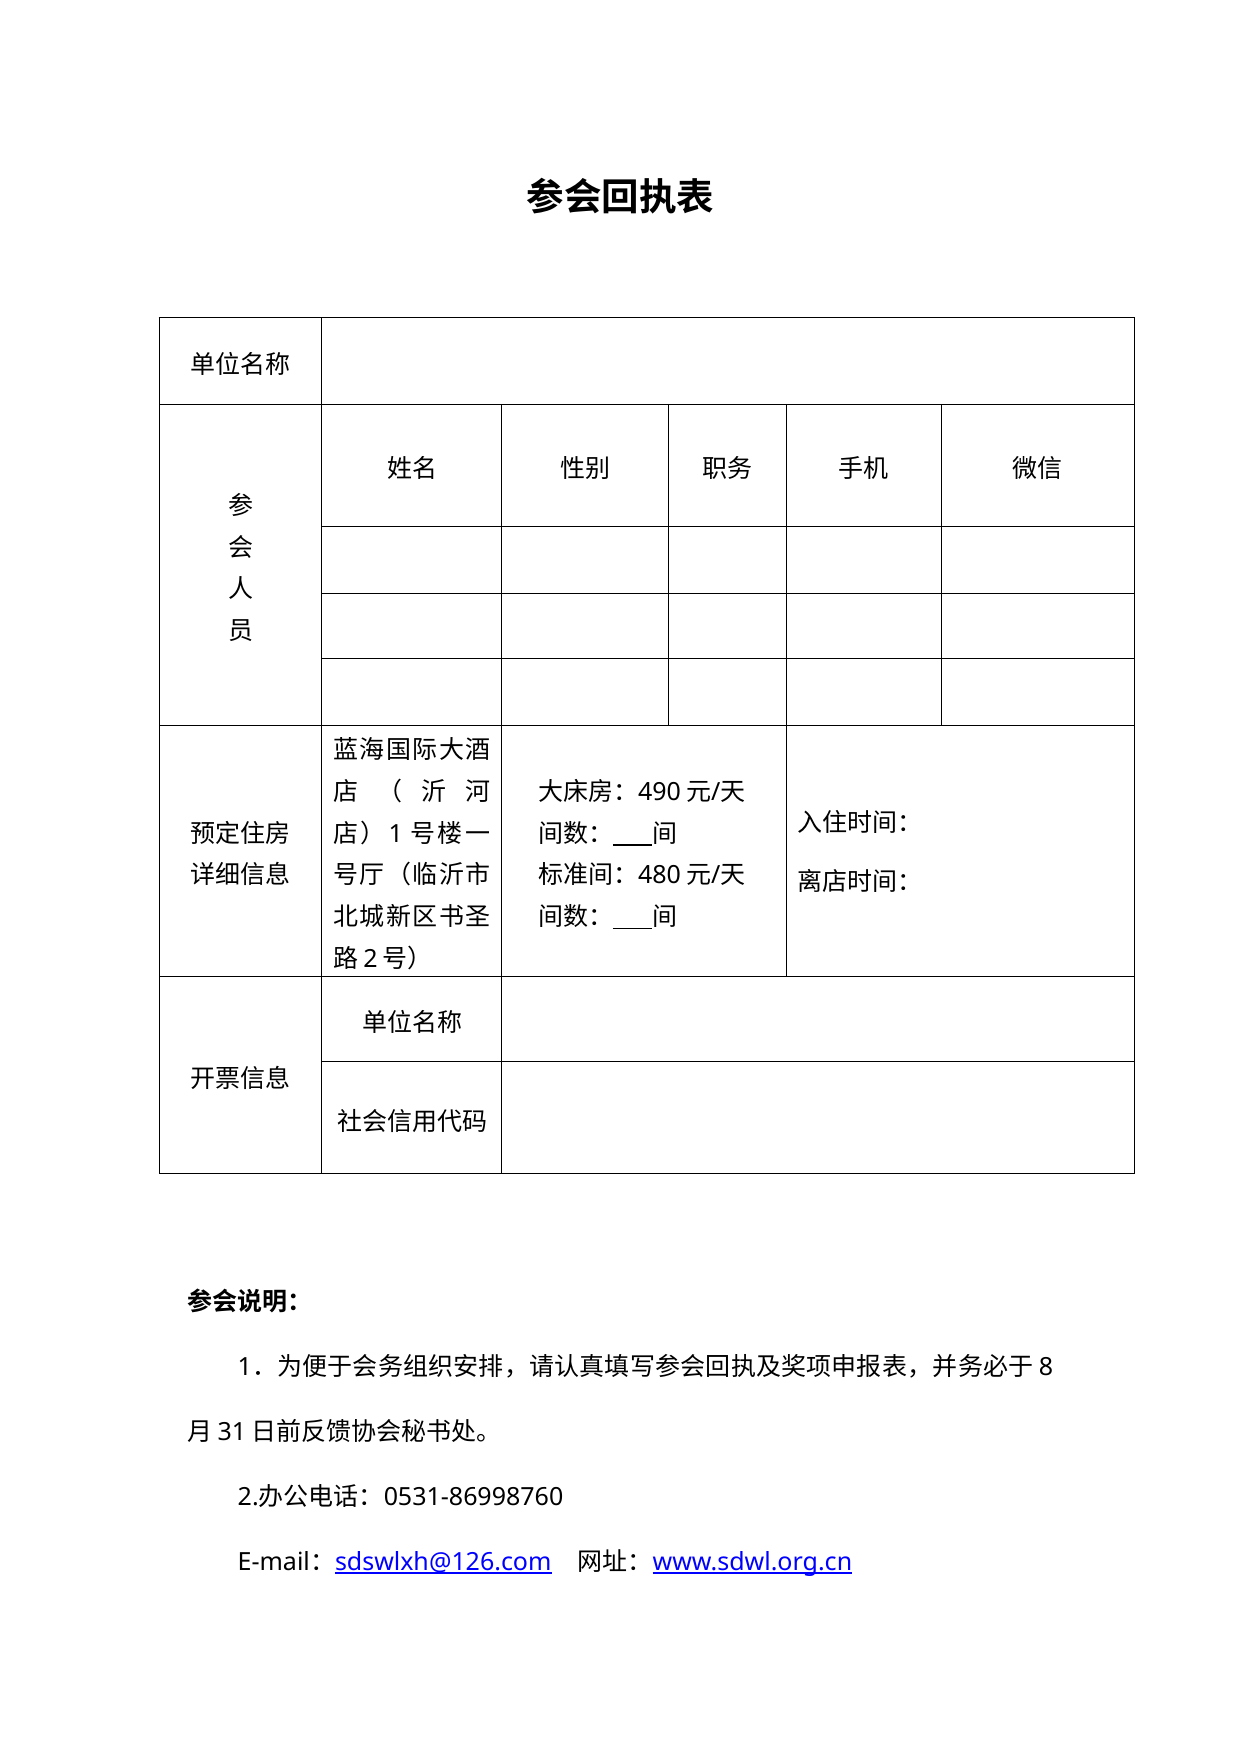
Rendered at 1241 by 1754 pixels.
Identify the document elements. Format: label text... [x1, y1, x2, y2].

text 参会说明： [187, 1267, 1053, 1332]
table_cell [787, 659, 941, 724]
text 1．为便于会务组织安排，请认真填写参会回执及奖项申报表，并务必于8月31日前反馈协会秘书处。 [187, 1332, 1053, 1462]
table_cell [322, 527, 501, 593]
table_cell [669, 659, 786, 724]
table_cell 性别 [502, 405, 668, 526]
table_cell [942, 527, 1134, 593]
table_header [322, 318, 1134, 404]
table_cell 入住时间： 离店时间： [787, 726, 1134, 976]
table_cell [942, 659, 1134, 724]
table_cell [322, 659, 501, 724]
table_cell [787, 594, 941, 657]
table_cell [669, 594, 786, 657]
table_cell [787, 527, 941, 593]
table_cell 单位名称 [322, 977, 501, 1061]
table_header 单位名称 [160, 318, 321, 404]
table_cell [942, 594, 1134, 657]
table_cell [502, 977, 1134, 1061]
table_cell 职务 [669, 405, 786, 526]
text E-mail：sdswlxh@126.com 网址：www.sdwl.org.cn [187, 1527, 1053, 1592]
table_cell 手机 [787, 405, 941, 526]
text 参会回执表 [187, 162, 1053, 227]
table_cell 大床房：490元/天 间数： 间 标准间：480元/天 间数： 间 [502, 726, 786, 976]
table_cell 开票信息 [160, 977, 321, 1173]
table_cell [322, 594, 501, 657]
table_cell 蓝海国际大酒店（沂河店）1号楼一号厅（临沂市北城新区书圣路2号） [322, 726, 501, 976]
text 2.办公电话：0531-86998760 [187, 1462, 1053, 1527]
table_cell 社会信用代码 [322, 1062, 501, 1173]
table_cell 微信 [942, 405, 1134, 526]
table_cell [502, 594, 668, 657]
table_cell 预定住房 详细信息 [160, 726, 321, 976]
table_cell [502, 1062, 1134, 1173]
table_cell [502, 659, 668, 724]
table_cell 参 会 人 员 [160, 405, 321, 724]
table_cell [502, 527, 668, 593]
table_cell 姓名 [322, 405, 501, 526]
table_cell [669, 527, 786, 593]
